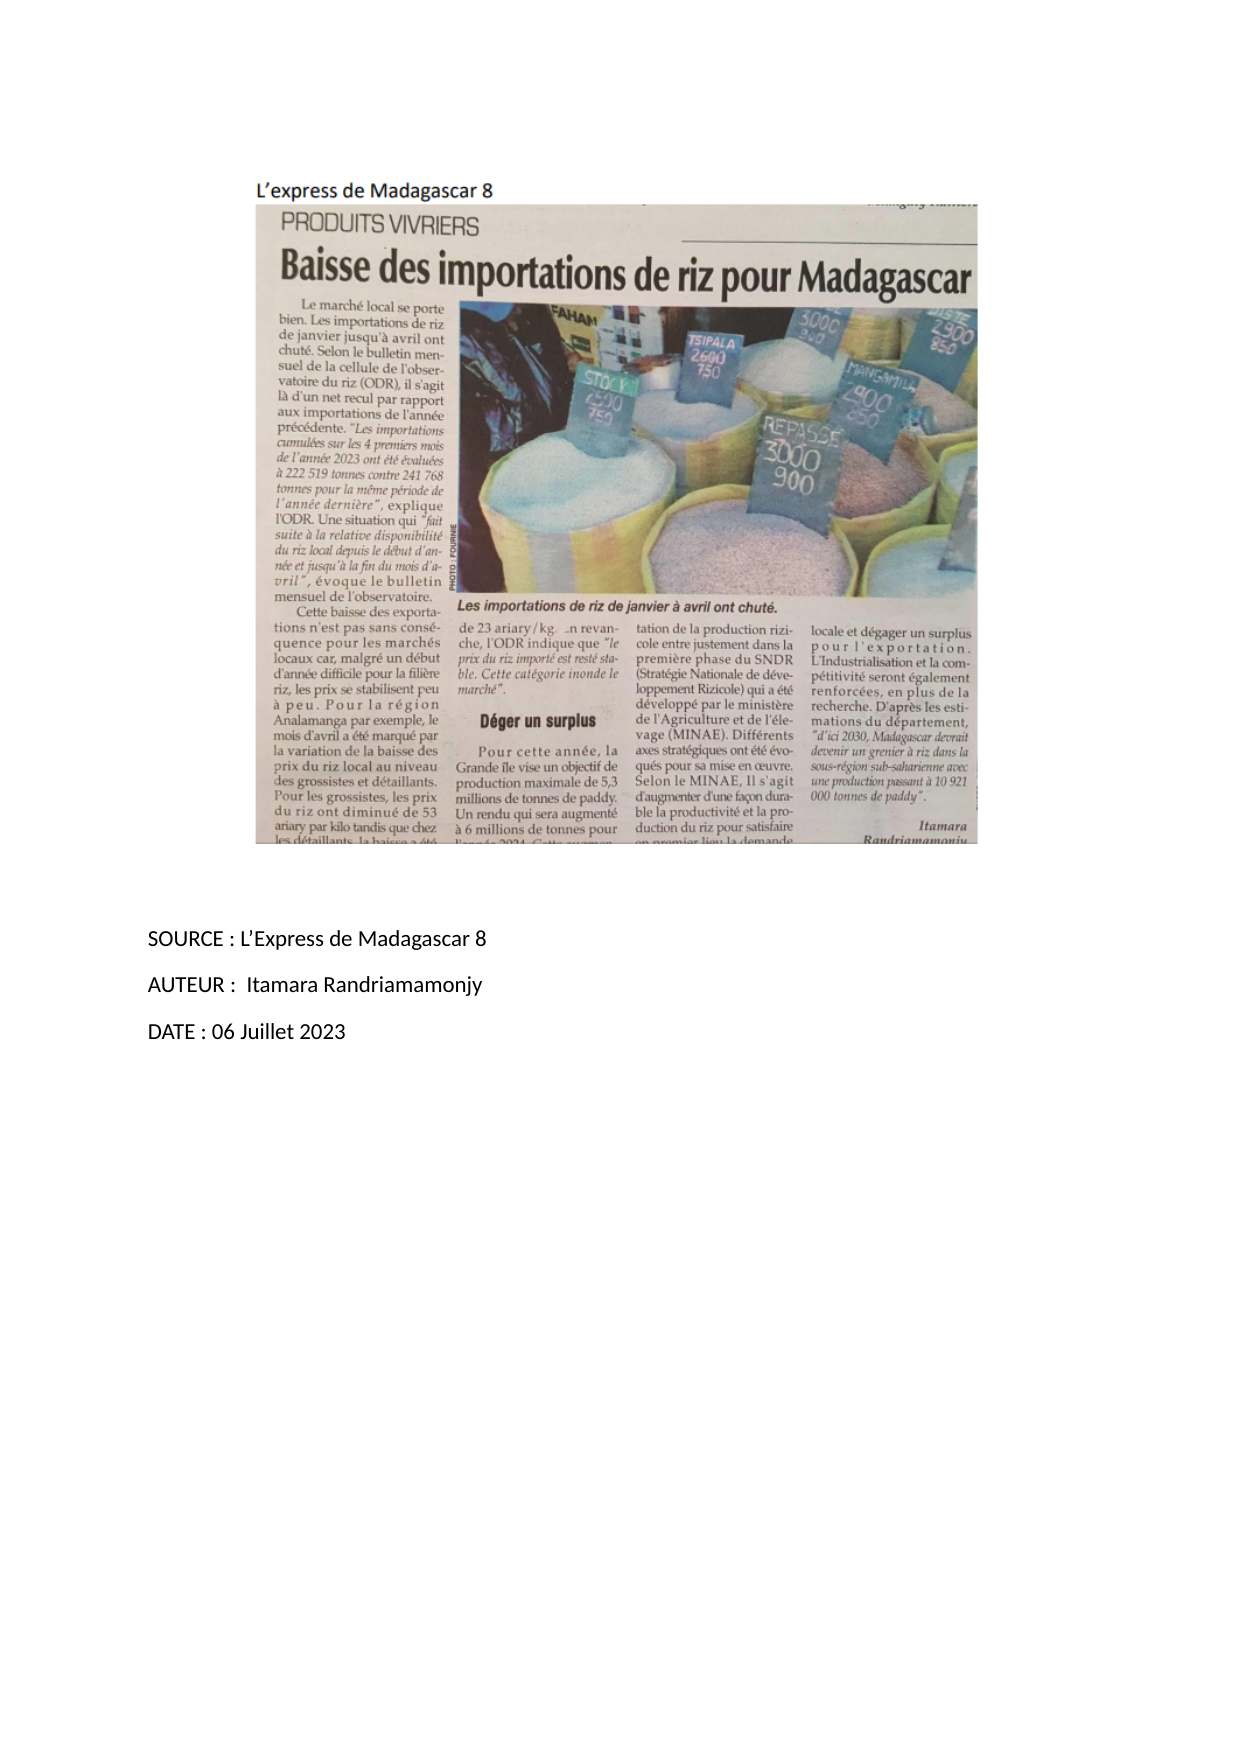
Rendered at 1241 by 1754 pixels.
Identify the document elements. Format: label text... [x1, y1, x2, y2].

text AUTEUR : Itamara Randriamamonjy [148, 971, 1093, 998]
text SOURCE : L’Express de Madagascar 8 [148, 924, 1093, 952]
picture [242, 147, 998, 858]
text DATE : 06 Juillet 2023 [148, 1017, 1093, 1045]
